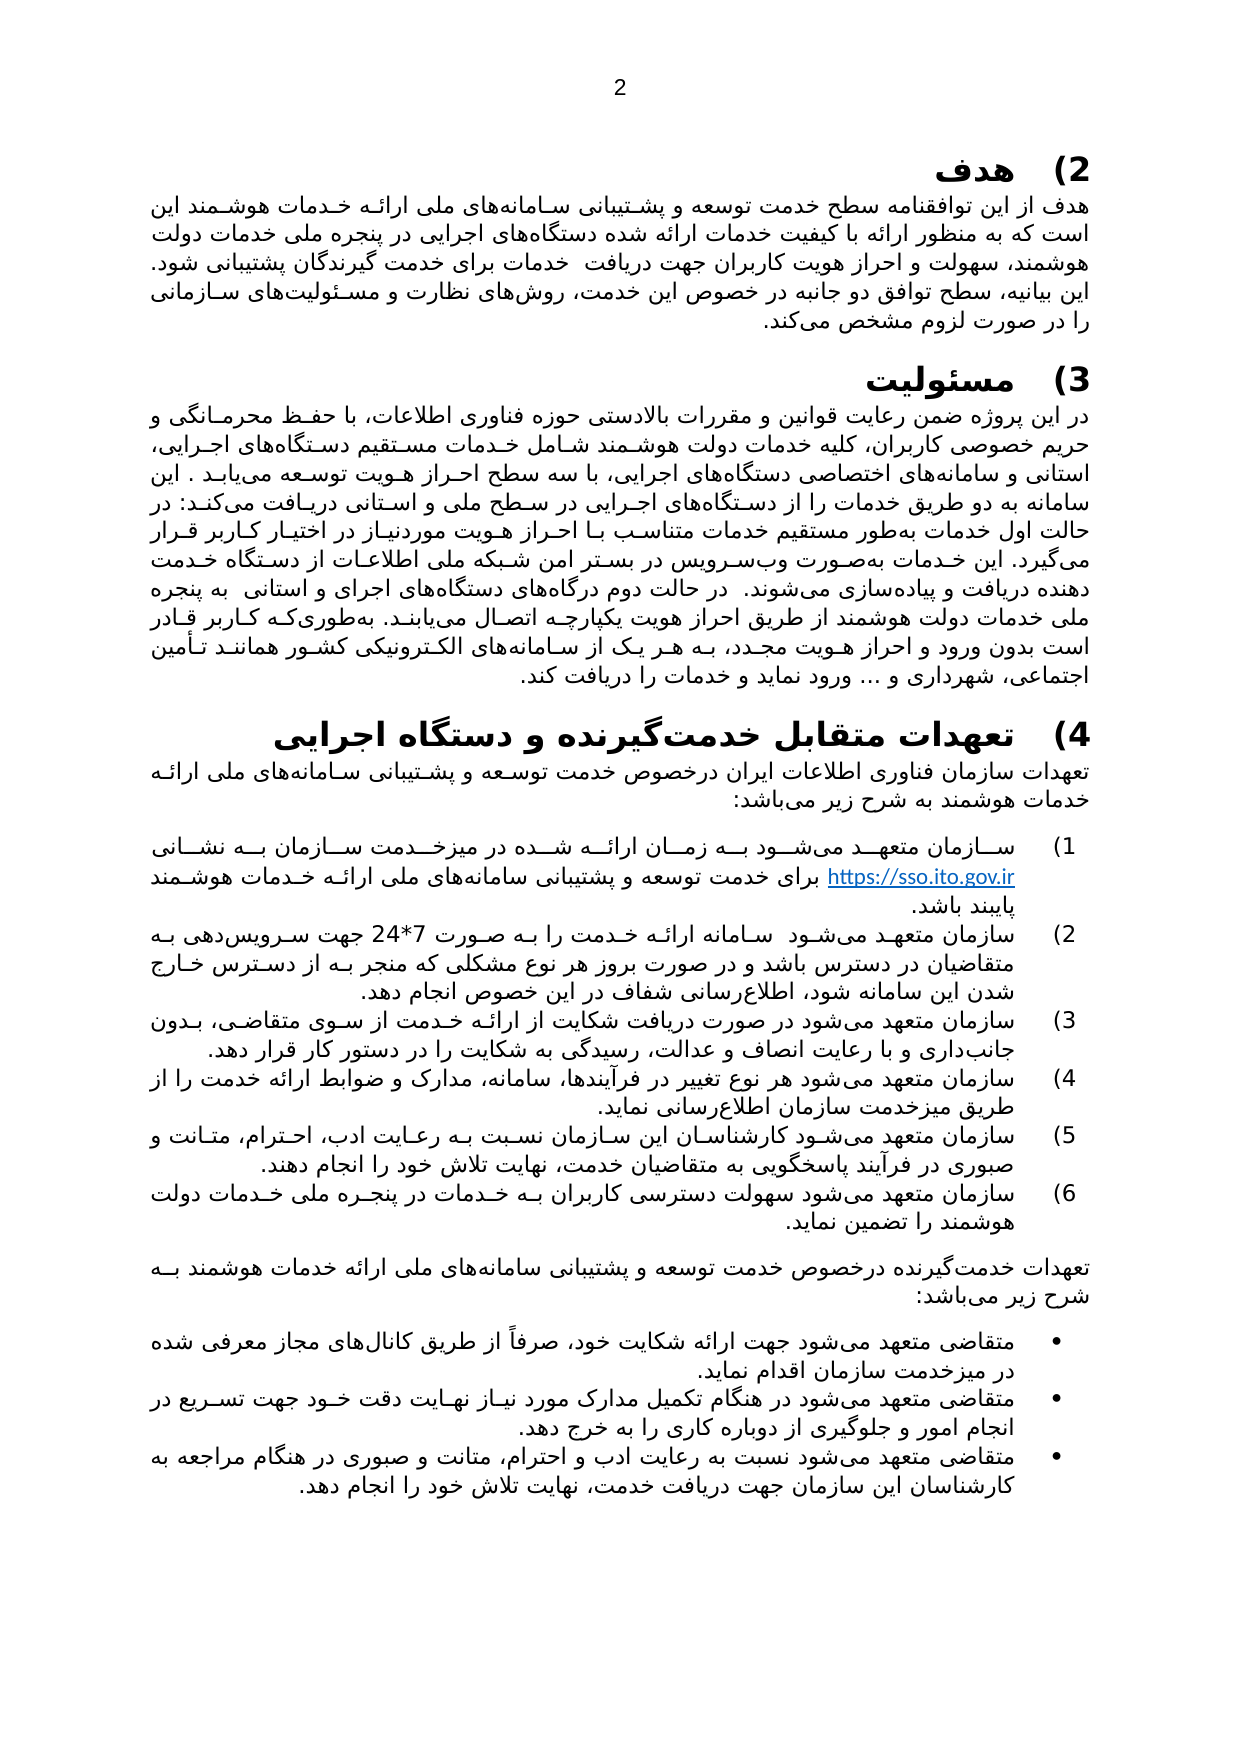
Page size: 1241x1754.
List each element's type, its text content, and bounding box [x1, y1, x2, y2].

text تعهدات خدمت‌گیرنده درخصوص خدمت توسعه و پشتیبانی سامانه‌های ملی ارائه خدمات هوشمند به شرح زیر می‌باشد: [150, 1254, 1090, 1309]
list متقاضی متعهد می‌شود نسبت به رعایت ادب و احترام، متانت‌ و صبوری در هنگام مراجعه به کارشناسان این سازمان جهت دریافت خدمت، نهایت تلاش خود را انجام دهد. [150, 1443, 1053, 1498]
list متقاضی متعهد می‌شود جهت ارائه شکایت خود، صرفاً از طریق کانال‌های مجاز معرفی شده در میزخدمت سازمان اقدام نماید. [150, 1328, 1053, 1383]
subtitle تعهدات متقابل خدمت‌گیرنده و دستگاه اجرايی [150, 716, 1053, 755]
text تعهدات سازمان فناوری اطلاعات ايران درخصوص خدمت توسعه و پشتیبانی سامانه‌های ملی ارائه خدمات هوشمند به شرح زير می‌باشد: [150, 758, 1090, 813]
list سازمان متعهد می‌شود به زمان ارائه شده در میزخدمت سازمان به نشانی https://sso.ito.gov.ir برای خدمت توسعه و پشتیبانی سامانه‌های ملی ارائه خدمات هوشمند پایبند باشد. [150, 832, 1053, 919]
list سازمان متعهد می‌شود سهولت دسترسی کاربران به خدمات در پنجره ملی خدمات دولت هوشمند را تضمین نماید. [150, 1180, 1053, 1235]
subtitle هدف [150, 150, 1053, 189]
list متقاضی متعهد می‌شود در هنگام تکمیل مدارک مورد نیاز نهایت دقت خود جهت تسریع در انجام امور و جلوگیری از دوباره کاری را به خرج دهد. [150, 1386, 1053, 1441]
list سازمان متعهد می‌شود هر نوع تغییر در فرآیندها، سامانه، مدارک و ضوابط ارائه خدمت را از طریق میزخدمت سازمان اطلاع‌رسانی نماید. [150, 1065, 1053, 1120]
subtitle مسئولیت [150, 361, 1053, 399]
text هدف از اين توافقنامه سطح خدمت توسعه و پشتیبانی سامانه‌های ملی ارائه خدمات هوشمند اين است که به منظور ارائه با کیفیت خدمات ارائه شده دستگاه‌های اجرایی در پنجره ملی خدمات دولت هوشمند، سهولت و احراز هویت کاربران جهت دریافت خدمات برای خدمت گیرندگان پشتیبانی شود. این بیانیه، سطح توافق دو جانبه در خصوص اين خدمت، روش‌های نظارت و مسئولیت‌های سازمانی را در صورت لزوم مشخص می‌کند. [150, 192, 1090, 333]
list سازمان متعهد می‌شود سامانه ارائه خدمت را به صورت 7*24 جهت سرویس‌دهی به متقاضیان در دسترس باشد و در صورت بروز هر نوع مشکلی که منجر به از دسترس خارج شدن اين سامانه شود، اطلاع‌رسانی شفاف در اين خصوص انجام دهد. [150, 921, 1053, 1005]
list سازمان متعهد می‌شود در صورت دریافت شکایت از ارائه خدمت از سوی متقاضی، بدون جانب‌داری و با رعایت انصاف و عدالت، رسیدگی به شکایت را در دستور کار قرار دهد. [150, 1007, 1053, 1063]
list سازمان متعهد می‌شود کارشناسان این سازمان نسبت به رعایت ادب، احترام، متانت و صبوری در فرآیند پاسخگویی به متقاضیان خدمت، نهایت تلاش خود را انجام دهند. [150, 1122, 1053, 1178]
text در این پروژه ضمن رعایت قوانین و مقررات بالادستی حوزه فناوری اطلاعات، با حفظ محرمانگی و حریم خصوصی کاربران، کلیه خدمات دولت هوشمند شامل خدمات مستقیم دستگاه‌های اجرایی، استانی و سامانه‌های اختصاصی دستگاه‌های اجرایی، با سه سطح احراز هویت توسعه می‌یابد . این سامانه به دو طریق خدمات را از دستگاه‌های اجرایی در سطح ملی و استانی دریافت می‌کند: در حالت اول خدمات به‌طور مستقیم خدمات متناسب با احراز هویت موردنیاز در اختیار کاربر قرار می‌گیرد. این خدمات به‌صورت وب‌سرویس در بستر امن شبکه ملی اطلاعات از دستگاه خدمت دهنده دریافت و پیاده‌سازی می‌شوند. در حالت دوم درگاه‌های دستگاه‌های اجرای و استانی به پنجره ملی خدمات دولت هوشمند از طریق احراز هویت یکپارچه اتصال می‌یابند. به‌طوری‌که کاربر قادر است بدون ورود و احراز هویت مجدد، به هر یک از سامانه‌های الکترونیکی کشور همانند تأمین اجتماعی، شهرداری و ... ورود نماید و خدمات را دریافت کند. [150, 402, 1090, 689]
